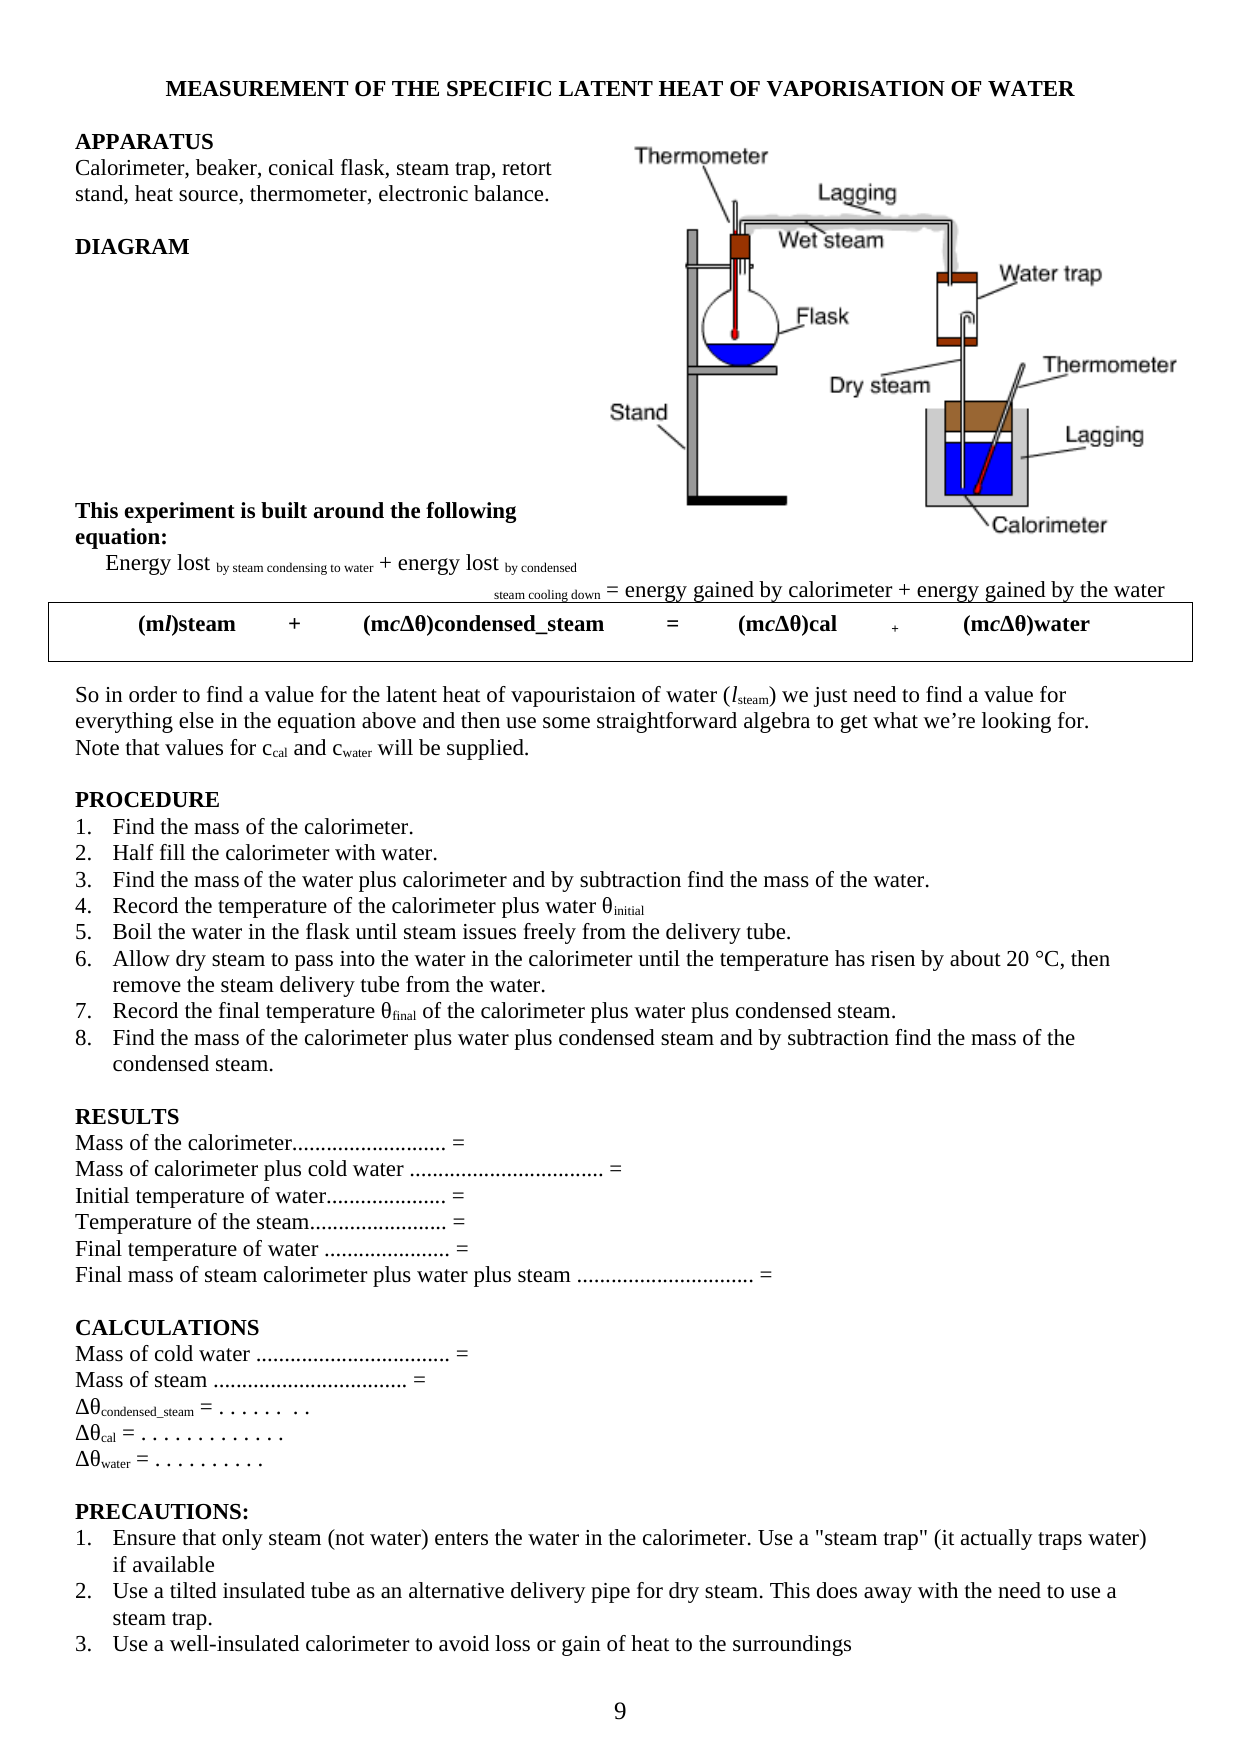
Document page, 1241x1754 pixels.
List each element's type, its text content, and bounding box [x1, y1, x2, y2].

text Δθcal = . . . . . . . . . . . . . [75, 1419, 1165, 1445]
list Record the temperature of the calorimeter plus water θinitial [75, 892, 1165, 918]
list Find the mass of the water plus calorimeter and by subtraction find the mass of the water. [75, 866, 1165, 892]
text Δθwater = . . . . . . . . . . [75, 1445, 1165, 1472]
text Mass of calorimeter plus cold water .................................. = [75, 1156, 1165, 1182]
text CALCULATIONS [75, 1314, 1165, 1340]
list Record the final temperature θfinal of the calorimeter plus water plus condensed steam. [75, 997, 1165, 1024]
text PRECAUTIONS: [75, 1498, 1165, 1524]
text Final temperature of water ...................... = [75, 1234, 1165, 1261]
text Final mass of steam calorimeter plus water plus steam ............................... = [75, 1261, 1165, 1287]
list Half fill the calorimeter with water. [75, 839, 1165, 866]
text Mass of cold water .................................. = [75, 1340, 1165, 1366]
text APPARATUS [75, 128, 1165, 154]
text So in order to find a value for the latent heat of vapouristaion of water (lsteam) we just need to find a value for everything else in the equation above and then use some straightforward algebra to get what we’re looking for. [75, 681, 1165, 734]
list Boil the water in the flask until steam issues freely from the delivery tube. [75, 918, 1165, 945]
list Find the mass of the calorimeter plus water plus condensed steam and by subtraction find the mass of the condensed steam. [75, 1024, 1165, 1076]
text This experiment is built around the following equation: [75, 497, 595, 549]
text Energy lost by steam condensing to water + energy lost by condensed steam cooling down = energy gained by calorimeter + energy gained by the water [75, 549, 1165, 602]
list Find the mass of the calorimeter. [75, 813, 1165, 839]
text PROCEDURE [75, 787, 1165, 813]
list Allow dry steam to pass into the water in the calorimeter until the temperature has risen by about 20 °C, then remove the steam delivery tube from the water. [75, 945, 1165, 997]
text MEASUREMENT OF THE SPECIFIC LATENT HEAT OF VAPORISATION OF WATER [75, 75, 1165, 101]
list Use a tilted insulated tube as an alternative delivery pipe for dry steam. This does away with the need to use a steam trap. [75, 1577, 1165, 1630]
list Use a well-insulated calorimeter to avoid loss or gain of heat to the surroundings [75, 1630, 1165, 1656]
text Calorimeter, beaker, conical flask, steam trap, retort stand, heat source, thermometer, electronic balance. [75, 154, 595, 207]
text Initial temperature of water..................... = [75, 1182, 1165, 1208]
picture [595, 131, 1207, 566]
list Ensure that only steam (not water) enters the water in the calorimeter. Use a "steam trap" (it actually traps water) if available [75, 1524, 1165, 1577]
text RESULTS [75, 1103, 1165, 1129]
text Temperature of the steam........................ = [75, 1208, 1165, 1234]
text DIAGRAM [75, 233, 595, 259]
text Mass of steam .................................. = [75, 1366, 1165, 1393]
text Note that values for ccal and cwater will be supplied. [75, 734, 1165, 760]
text Δθcondensed_steam = . . . . . . . . [75, 1393, 1165, 1419]
text Mass of the calorimeter........................... = [75, 1129, 1165, 1156]
